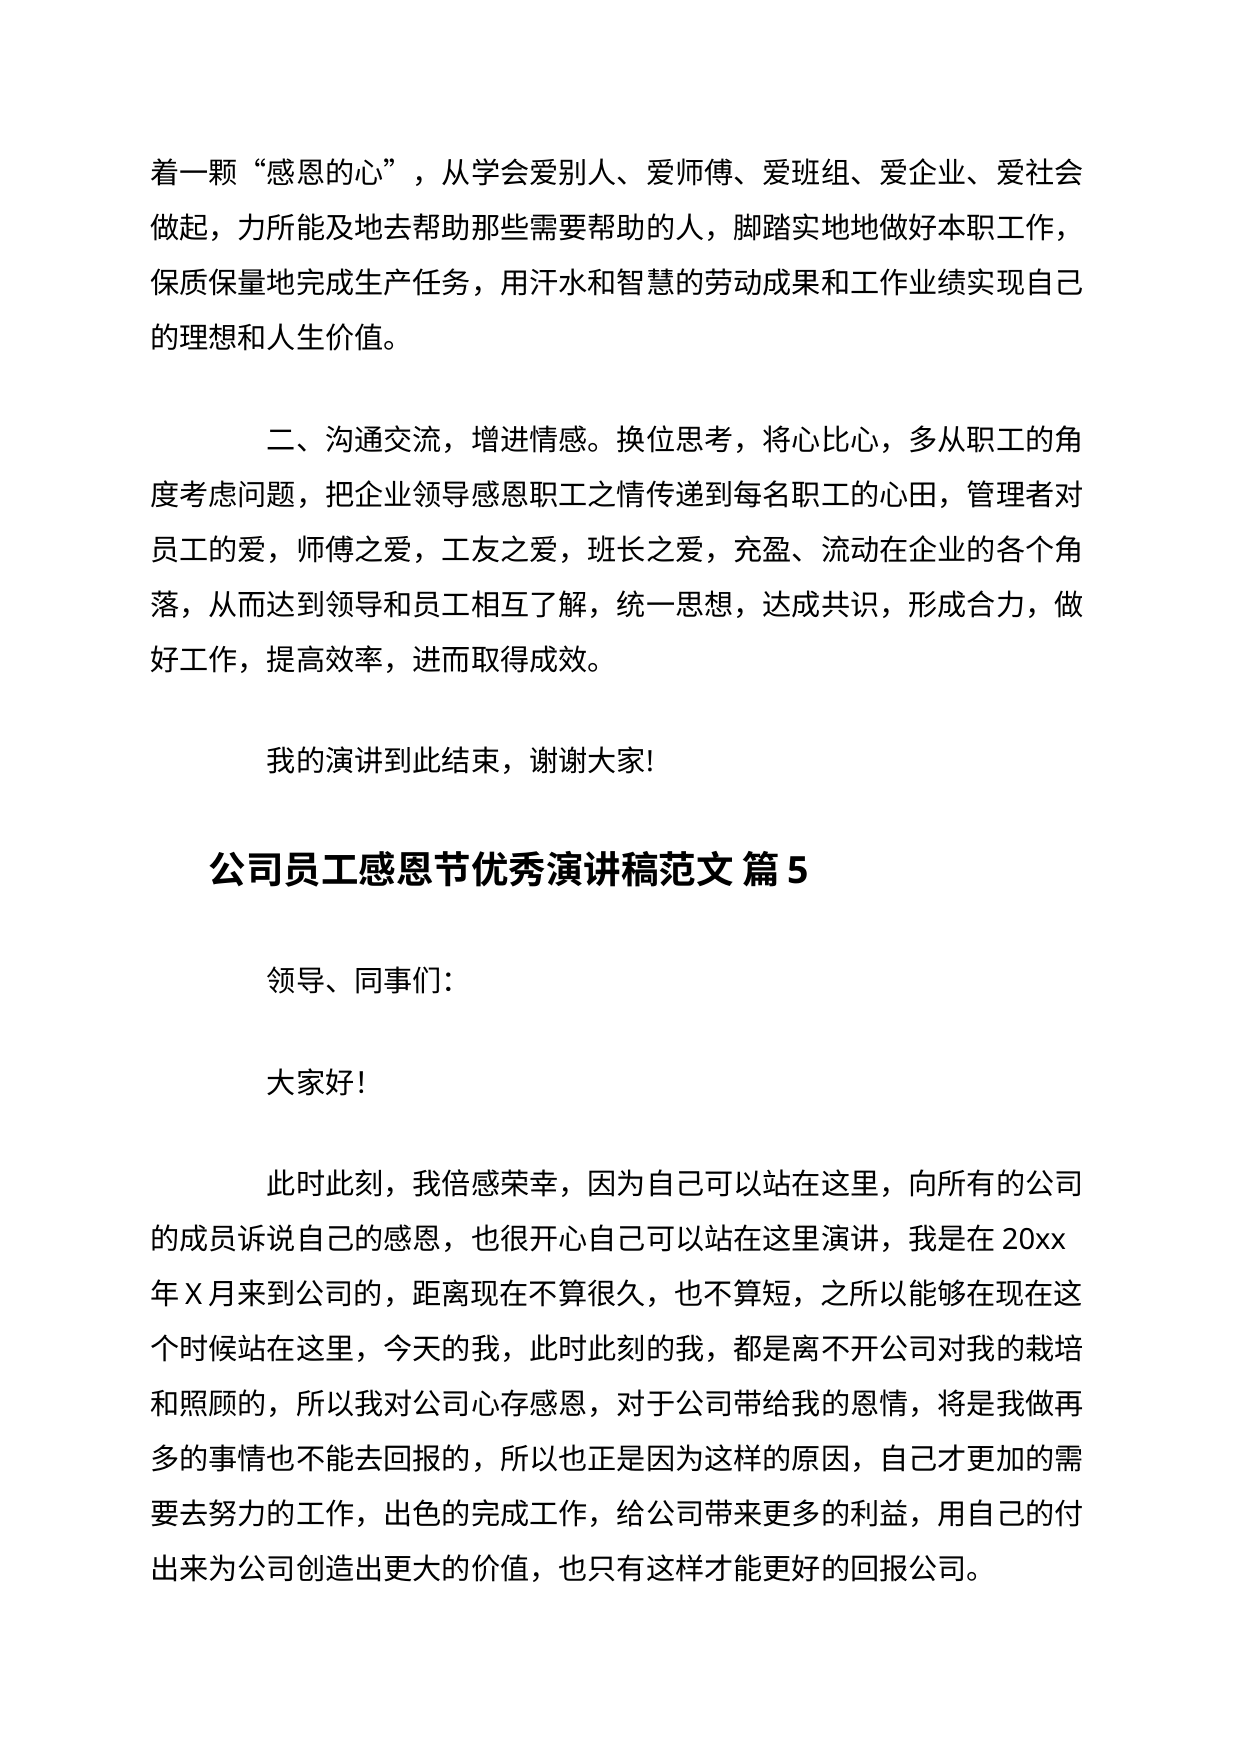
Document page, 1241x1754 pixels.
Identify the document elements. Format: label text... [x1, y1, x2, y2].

text 我的演讲到此结束，谢谢大家! [150, 738, 1090, 780]
text 大家好！ [150, 1059, 1090, 1101]
text 此时此刻，我倍感荣幸，因为自己可以站在这里，向所有的公司的成员诉说自己的感恩，也很开心自己可以站在这里演讲，我是在20xx年X月来到公司的，距离现在不算很久，也不算短，之所以能够在现在这个时候站在这里，今天的我，此时此刻的我，都是离不开公司对我的栽培和照顾的，所以我对公司心存感恩，对于公司带给我的恩情，将是我做再多的事情也不能去回报的，所以也正是因为这样的原因，自己才更加的需要去努力的工作，出色的完成工作，给公司带来更多的利益，用自己的付出来为公司创造出更大的价值，也只有这样才能更好的回报公司。 [150, 1161, 1090, 1588]
text 领导、同事们： [150, 957, 1090, 1000]
text 二、沟通交流，增进情感。换位思考，将心比心，多从职工的角度考虑问题，把企业领导感恩职工之情传递到每名职工的心田，管理者对员工的爱，师傅之爱，工友之爱，班长之爱，充盈、流动在企业的各个角落，从而达到领导和员工相互了解，统一思想，达成共识，形成合力，做好工作，提高效率，进而取得成效。 [150, 416, 1090, 678]
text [150, 150, 1090, 357]
text 公司员工感恩节优秀演讲稿范文 篇5 [150, 840, 1090, 894]
